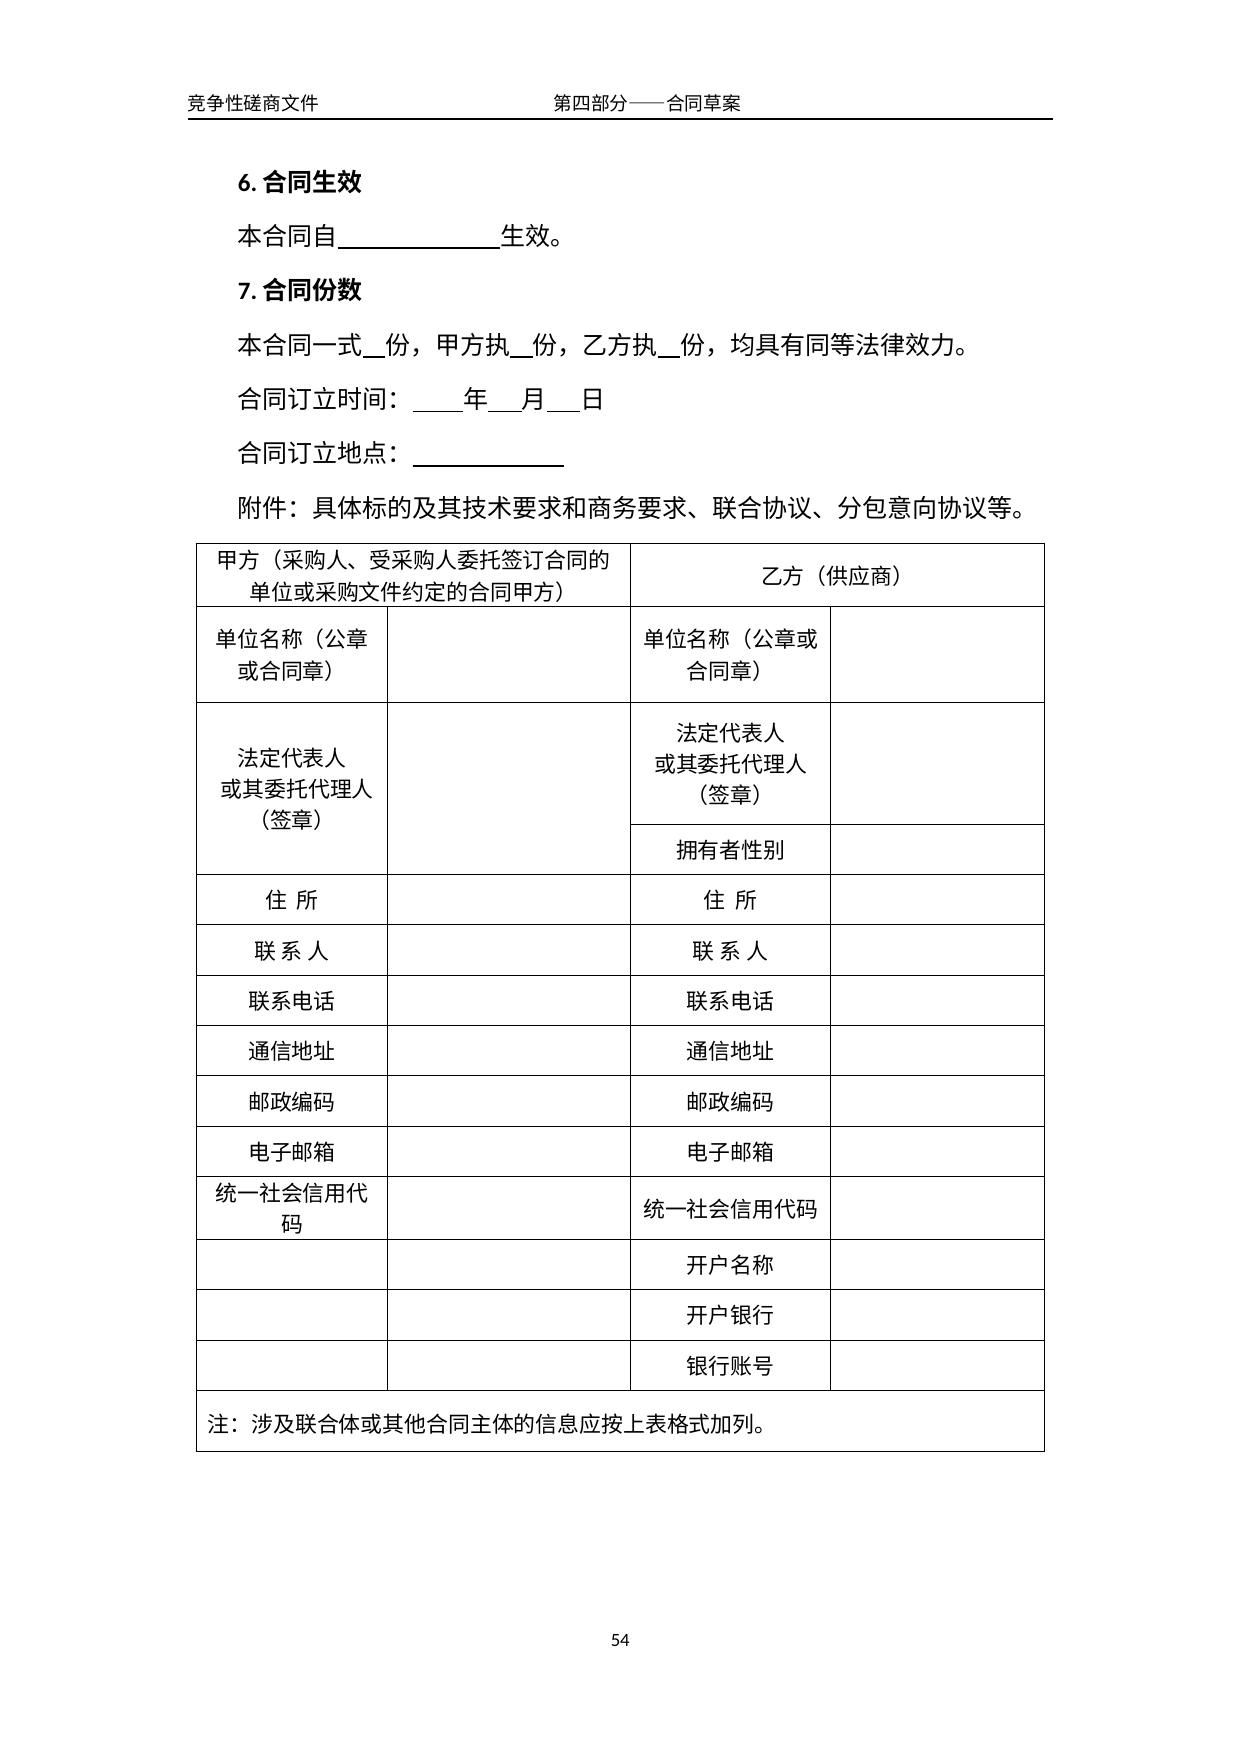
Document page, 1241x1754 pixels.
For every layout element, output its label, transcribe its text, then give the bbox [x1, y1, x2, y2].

table_cell [831, 1127, 1044, 1176]
table_cell 统一社会信用代码 [197, 1177, 387, 1239]
table_cell [388, 875, 630, 924]
table_cell 联 系 人 [197, 925, 387, 974]
table_cell 电子邮箱 [197, 1127, 387, 1176]
table_cell [831, 1026, 1044, 1075]
table_cell [388, 607, 630, 702]
table_cell [388, 976, 630, 1025]
table_cell 联 系 人 [631, 925, 830, 974]
table_cell [831, 976, 1044, 1025]
table_cell [197, 1290, 387, 1339]
table_cell [388, 1076, 630, 1126]
text 合同订立地点： [187, 434, 1053, 470]
table_cell 单位名称（公章或合同章） [197, 607, 387, 702]
table_cell 注：涉及联合体或其他合同主体的信息应按上表格式加列。 [197, 1391, 1044, 1451]
table_cell 电子邮箱 [631, 1127, 830, 1176]
table_cell [388, 925, 630, 974]
table_cell [388, 1290, 630, 1339]
text 本合同自 生效。 [187, 216, 1053, 253]
table_header 乙方（供应商） [631, 544, 1044, 606]
table_cell 联系电话 [197, 976, 387, 1025]
table_cell 开户银行 [631, 1290, 830, 1339]
table_cell [831, 1076, 1044, 1126]
table_cell [388, 1127, 630, 1176]
table_cell [197, 1240, 387, 1289]
table_cell 拥有者性别 [631, 825, 830, 874]
table_cell [388, 1341, 630, 1390]
table_cell 联系电话 [631, 976, 830, 1025]
table_cell [831, 1341, 1044, 1390]
table_cell 住 所 [631, 875, 830, 924]
table_cell [388, 703, 630, 874]
table_cell [388, 1026, 630, 1075]
table_header 甲方（采购人、受采购人委托签订合同的单位或采购文件约定的合同甲方） [197, 544, 630, 606]
table_cell 法定代表人 或其委托代理人（签章） [631, 703, 830, 824]
text 本合同一式 份，甲方执 份，乙方执 份，均具有同等法律效力。 [187, 325, 1053, 361]
text 合同订立时间： 年 月 日 [187, 379, 1053, 416]
table_cell 统一社会信用代码 [631, 1177, 830, 1239]
table_cell 单位名称（公章或合同章） [631, 607, 830, 702]
table_cell 住 所 [197, 875, 387, 924]
table_cell [831, 925, 1044, 974]
table_cell 银行账号 [631, 1341, 830, 1390]
table_cell 法定代表人 或其委托代理人（签章） [197, 703, 387, 874]
table_cell [831, 1240, 1044, 1289]
table_cell [831, 1290, 1044, 1339]
list 合同生效 [187, 162, 1053, 198]
table_cell [831, 607, 1044, 702]
list 合同份数 [187, 271, 1053, 307]
table_cell 邮政编码 [631, 1076, 830, 1126]
table_cell [388, 1177, 630, 1239]
table_cell 邮政编码 [197, 1076, 387, 1126]
table_cell [831, 875, 1044, 924]
table_cell 通信地址 [631, 1026, 830, 1075]
table_cell 开户名称 [631, 1240, 830, 1289]
table_cell [388, 1240, 630, 1289]
table_cell [831, 1177, 1044, 1239]
text 附件：具体标的及其技术要求和商务要求、联合协议、分包意向协议等。 [187, 488, 1053, 524]
table_cell [831, 825, 1044, 874]
table_cell [831, 703, 1044, 824]
table_cell 通信地址 [197, 1026, 387, 1075]
table_cell [197, 1341, 387, 1390]
